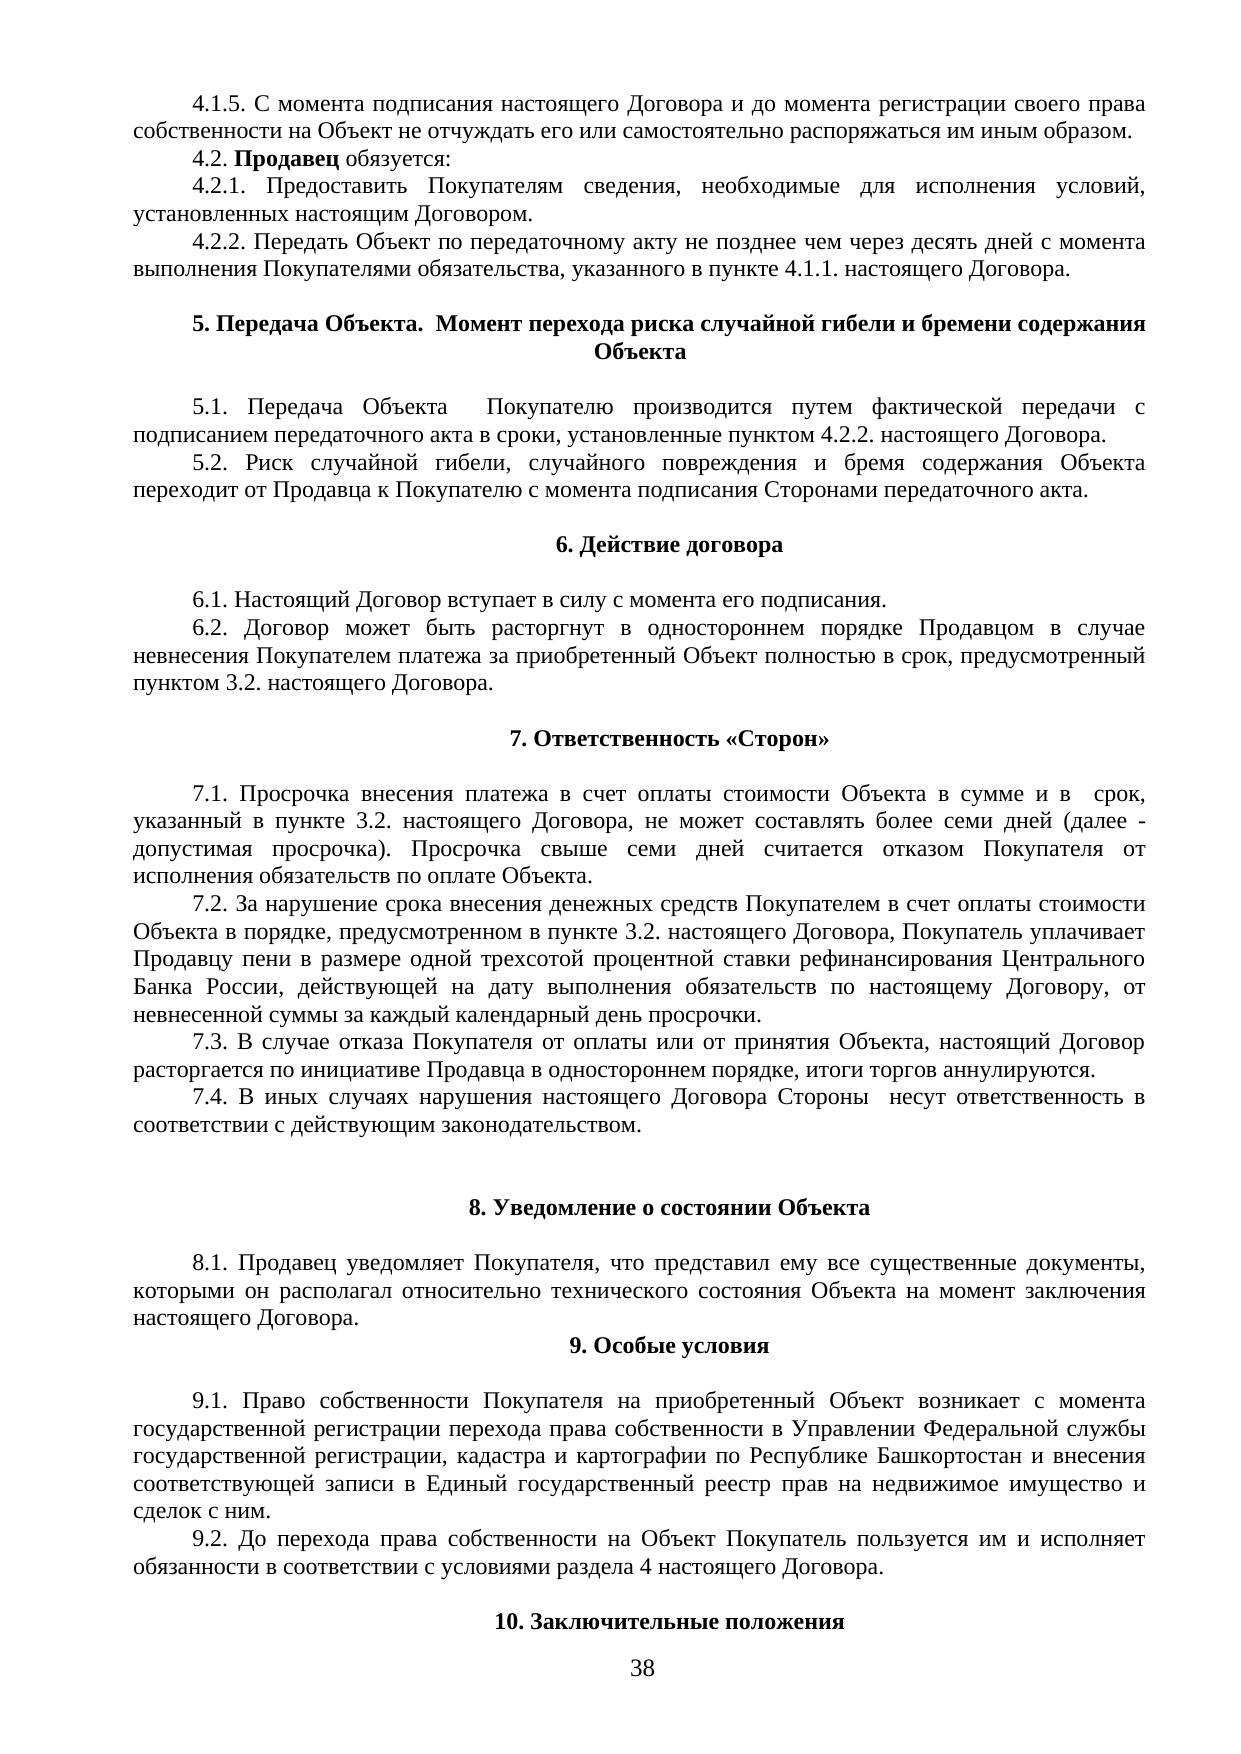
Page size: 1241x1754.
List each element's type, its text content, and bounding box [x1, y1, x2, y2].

text 7.1. Просрочка внесения платежа в счет оплаты стоимости Объекта в сумме и в срок, указанный в пункте 3.2. настоящего Договора, не может составлять более семи дней (далее - допустимая просрочка). Просрочка свыше семи дней считается отказом Покупателя от исполнения обязательств по оплате Объекта. [133, 779, 1147, 889]
text 8. Уведомление о состоянии Объекта [133, 1193, 1147, 1220]
text 4.1.5. С момента подписания настоящего Договора и до момента регистрации своего права собственности на Объект не отчуждать его или самостоятельно распоряжаться им иным образом. [133, 89, 1147, 144]
text 4.2.1. Предоставить Покупателям сведения, необходимые для исполнения условий, установленных настоящим Договором. [133, 171, 1147, 227]
text 9. Особые условия [133, 1331, 1147, 1358]
text 9.1. Право собственности Покупателя на приобретенный Объект возникает с момента государственной регистрации перехода права собственности в Управлении Федеральной службы государственной регистрации, кадастра и картографии по Республике Башкортостан и внесения соответствующей записи в Единый государственный реестр прав на недвижимое имущество и сделок с ним. [133, 1386, 1147, 1524]
text 5.2. Риск случайной гибели, случайного повреждения и бремя содержания Объекта переходит от Продавца к Покупателю с момента подписания Сторонами передаточного акта. [133, 447, 1147, 503]
text 6. Действие договора [133, 530, 1147, 558]
text 9.2. До перехода права собственности на Объект Покупатель пользуется им и исполняет обязанности в соответствии с условиями раздела 4 настоящего Договора. [133, 1524, 1147, 1579]
text 6.1. Настоящий Договор вступает в силу с момента его подписания. [133, 586, 1147, 613]
text 6.2. Договор может быть расторгнут в одностороннем порядке Продавцом в случае невнесения Покупателем платежа за приобретенный Объект полностью в срок, предусмотренный пунктом 3.2. настоящего Договора. [133, 613, 1147, 696]
text 7.4. В иных случаях нарушения настоящего Договора Стороны несут ответственность в соответствии с действующим законодательством. [133, 1082, 1147, 1138]
text 8.1. Продавец уведомляет Покупателя, что представил ему все существенные документы, которыми он располагал относительно технического состояния Объекта на момент заключения настоящего Договора. [133, 1248, 1147, 1331]
text 7. Ответственность «Сторон» [133, 723, 1147, 751]
text 5. Передача Объекта. Момент перехода риска случайной гибели и бремени содержания Объекта [133, 309, 1147, 365]
text 5.1. Передача Объекта Покупателю производится путем фактической передачи с подписанием передаточного акта в сроки, установленные пунктом 4.2.2. настоящего Договора. [133, 392, 1147, 447]
text 4.2. Продавец обязуется: [133, 144, 1147, 171]
text 7.3. В случае отказа Покупателя от оплаты или от принятия Объекта, настоящий Договор расторгается по инициативе Продавца в одностороннем порядке, итоги торгов аннулируются. [133, 1027, 1147, 1082]
text 4.2.2. Передать Объект по передаточному акту не позднее чем через десять дней с момента выполнения Покупателями обязательства, указанного в пункте 4.1.1. настоящего Договора. [133, 227, 1147, 282]
text 7.2. За нарушение срока внесения денежных средств Покупателем в счет оплаты стоимости Объекта в порядке, предусмотренном в пункте 3.2. настоящего Договора, Покупатель уплачивает Продавцу пени в размере одной трехсотой процентной ставки рефинансирования Центрального Банка России, действующей на дату выполнения обязательств по настоящему Договору, от невнесенной суммы за каждый календарный день просрочки. [133, 889, 1147, 1027]
text 10. Заключительные положения [133, 1607, 1147, 1634]
